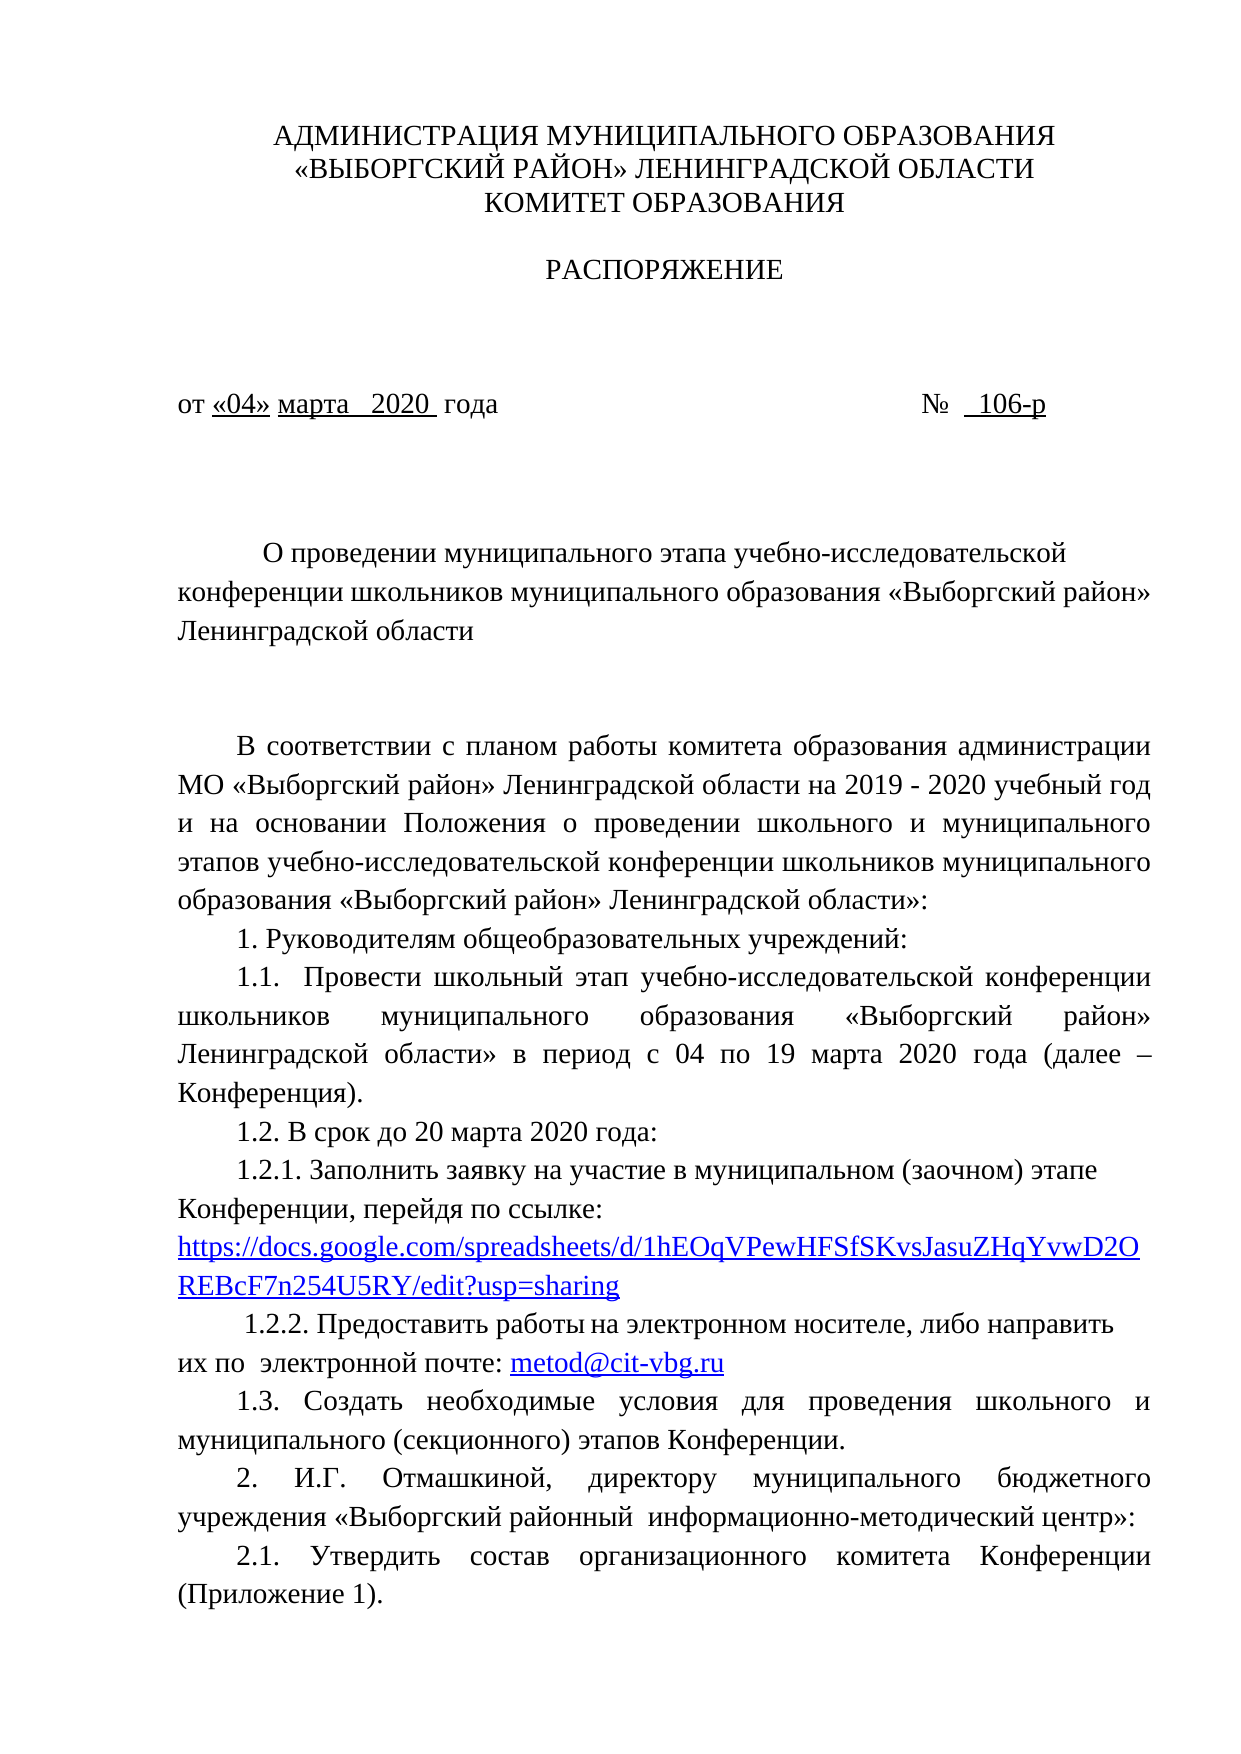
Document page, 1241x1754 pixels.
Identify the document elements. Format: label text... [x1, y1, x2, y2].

text 2. И.Г. Отмашкиной, директору муниципального бюджетного учреждения «Выборгский районный информационно-методический центр»: [177, 1461, 1152, 1533]
text 1.2. В срок до 20 марта 2020 года: [177, 1114, 1152, 1147]
text 2.1. Утвердить состав организационного комитета Конференции (Приложение 1). [177, 1538, 1152, 1610]
text 1.2.2. Предоставить работы на электронном носителе, либо направить их по электронной почте: metod@cit-vbg.ru [177, 1306, 1152, 1378]
text 1.1. Провести школьный этап учебно-исследовательской конференции школьников муниципального образования «Выборгский район» Ленинградской области» в период с 04 по 19 марта 2020 года (далее – Конференция). [177, 959, 1152, 1109]
text Ленинградской области [177, 613, 1152, 646]
text 1.2.1. Заполнить заявку на участие в муниципальном (заочном) этапе Конференции, перейдя по ссылке: https://docs.google.com/spreadsheets/d/1hEOqVPewHFSfSKvsJasuZHqYvwD2OREBcF7n254U5RY/edit?usp=sharing [177, 1152, 1152, 1301]
text РАСПОРЯЖЕНИЕ [177, 252, 1152, 286]
text КОМИТЕТ ОБРАЗОВАНИЯ [177, 185, 1152, 219]
text 1.3. Создать необходимые условия для проведения школьного и муниципального (секционного) этапов Конференции. [177, 1383, 1152, 1456]
text от «04» марта 2020 года № 106-р [177, 386, 1152, 420]
text АДМИНИСТРАЦИЯ МУНИЦИПАЛЬНОГО ОБРАЗОВАНИЯ [177, 118, 1152, 152]
text О проведении муниципального этапа учебно-исследовательской конференции школьников муниципального образования «Выборгский район» [177, 536, 1152, 608]
text В соответствии с планом работы комитета образования администрации МО «Выборгский район» Ленинградской области на 2019 - 2020 учебный год и на основании Положения о проведении школьного и муниципального этапов учебно-исследовательской конференции школьников муниципального образования «Выборгский район» Ленинградской области»: [177, 728, 1152, 916]
text «ВЫБОРГСКИЙ РАЙОН» ЛЕНИНГРАДСКОЙ ОБЛАСТИ [177, 152, 1152, 185]
text 1. Руководителям общеобразовательных учреждений: [177, 921, 1152, 954]
